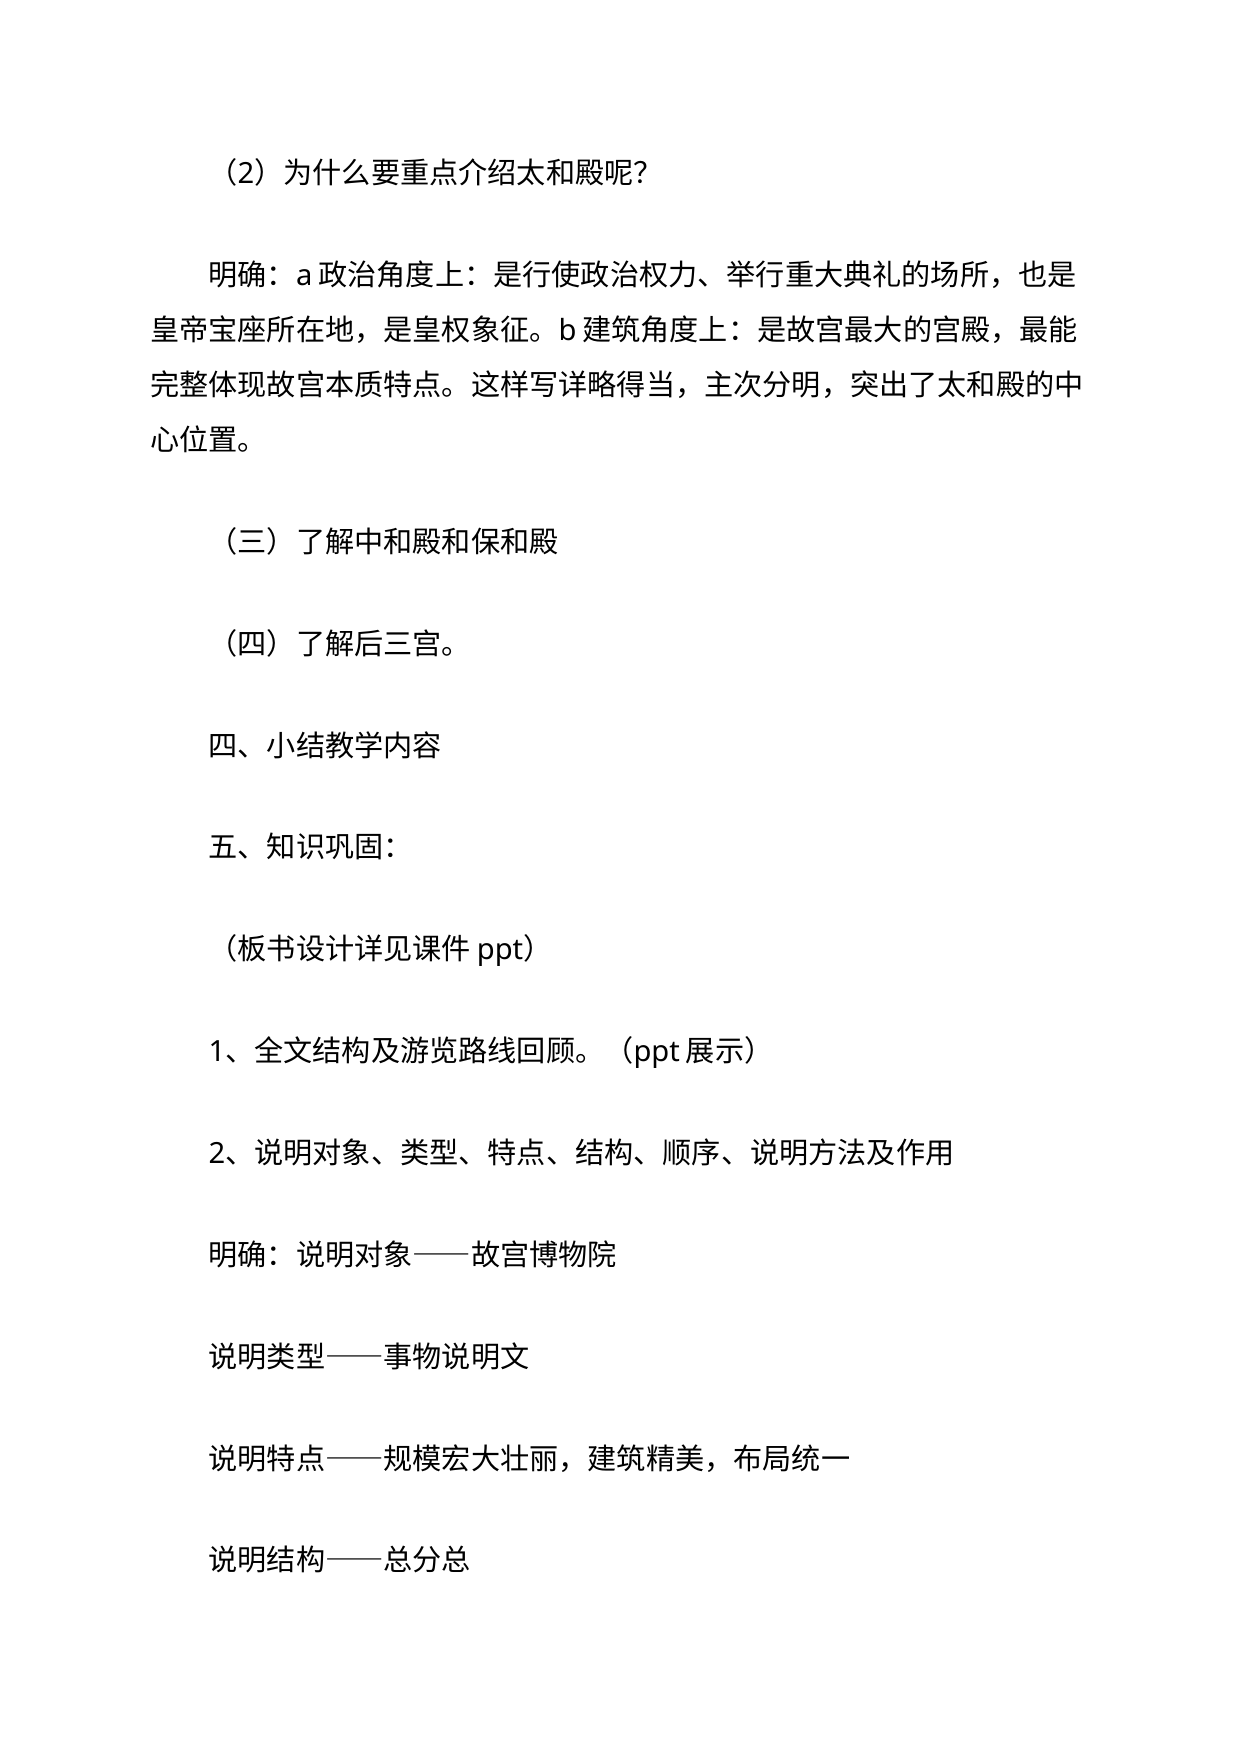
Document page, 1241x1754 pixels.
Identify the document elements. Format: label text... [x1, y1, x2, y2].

text 说明特点——规模宏大壮丽，建筑精美，布局统一 [150, 1435, 1090, 1477]
text 2、说明对象、类型、特点、结构、顺序、说明方法及作用 [150, 1130, 1090, 1172]
text 说明结构——总分总 [150, 1537, 1090, 1579]
text （四）了解后三宫。 [150, 620, 1090, 663]
text 五、知识巩固： [150, 824, 1090, 866]
text （2）为什么要重点介绍太和殿呢？ [150, 150, 1090, 192]
text 说明类型——事物说明文 [150, 1333, 1090, 1376]
text （三）了解中和殿和保和殿 [150, 519, 1090, 561]
text 1、全文结构及游览路线回顾。（ppt展示） [150, 1028, 1090, 1070]
text （板书设计详见课件ppt） [150, 926, 1090, 968]
text 明确：说明对象——故宫博物院 [150, 1232, 1090, 1274]
text 明确：a政治角度上：是行使政治权力、举行重大典礼的场所，也是皇帝宝座所在地，是皇权象征。b建筑角度上：是故宫最大的宫殿，最能完整体现故宫本质特点。这样写详略得当，主次分明，突出了太和殿的中心位置。 [150, 252, 1090, 459]
text 四、小结教学内容 [150, 722, 1090, 764]
